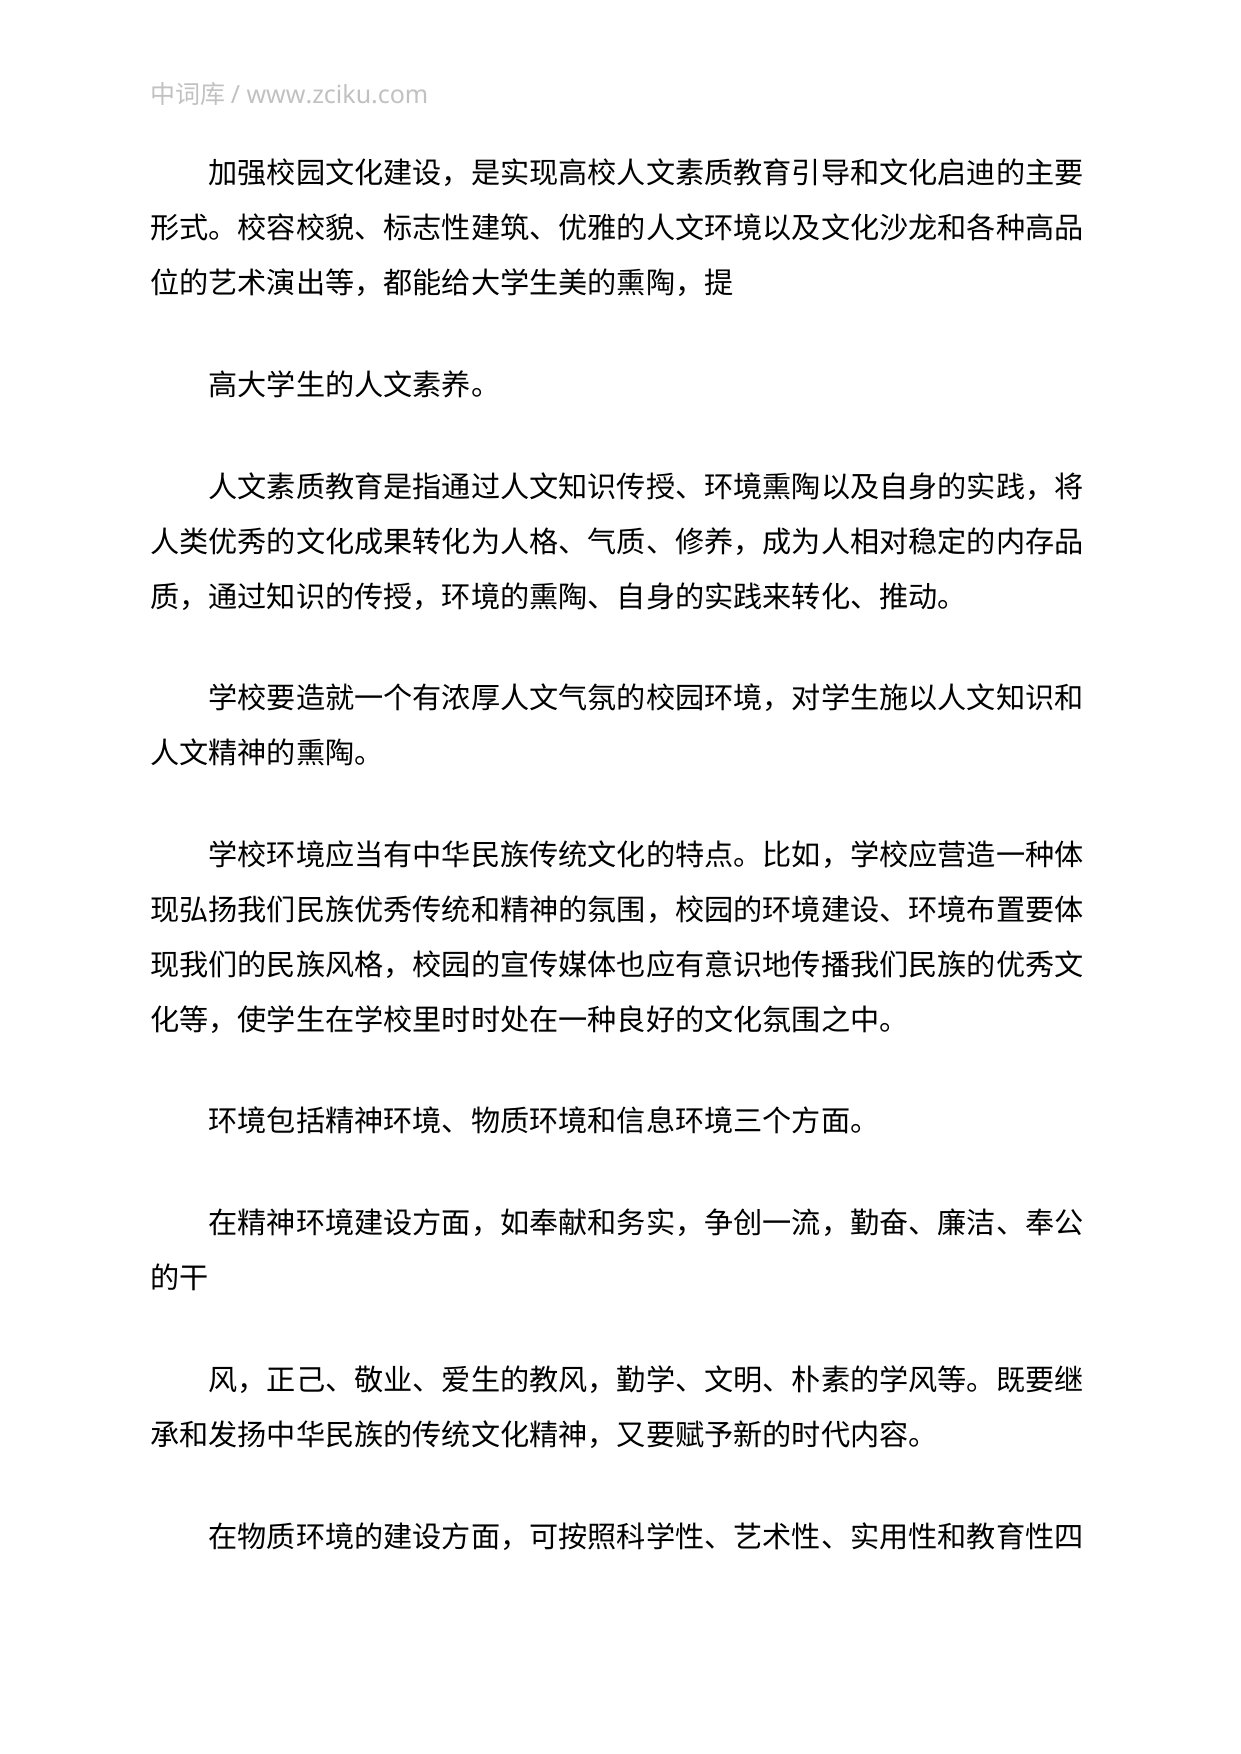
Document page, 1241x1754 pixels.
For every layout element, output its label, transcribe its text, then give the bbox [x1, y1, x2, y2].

text 加强校园文化建设，是实现高校人文素质教育引导和文化启迪的主要形式。校容校貌、标志性建筑、优雅的人文环境以及文化沙龙和各种高品位的艺术演出等，都能给大学生美的熏陶，提 [150, 150, 1090, 302]
text 风，正己、敬业、爱生的教风，勤学、文明、朴素的学风等。既要继承和发扬中华民族的传统文化精神，又要赋予新的时代内容。 [150, 1356, 1090, 1454]
text 在精神环境建设方面，如奉献和务实，争创一流，勤奋、廉洁、奉公的干 [150, 1200, 1090, 1297]
text 人文素质教育是指通过人文知识传授、环境熏陶以及自身的实践，将人类优秀的文化成果转化为人格、气质、修养，成为人相对稳定的内存品质，通过知识的传授，环境的熏陶、自身的实践来转化、推动。 [150, 463, 1090, 615]
text 学校要造就一个有浓厚人文气氛的校园环境，对学生施以人文知识和人文精神的熏陶。 [150, 675, 1090, 772]
text 高大学生的人文素养。 [150, 362, 1090, 404]
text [150, 1513, 1090, 1555]
text 学校环境应当有中华民族传统文化的特点。比如，学校应营造一种体现弘扬我们民族优秀传统和精神的氛围，校园的环境建设、环境布置要体现我们的民族风格，校园的宣传媒体也应有意识地传播我们民族的优秀文化等，使学生在学校里时时处在一种良好的文化氛围之中。 [150, 832, 1090, 1038]
text 环境包括精神环境、物质环境和信息环境三个方面。 [150, 1098, 1090, 1140]
